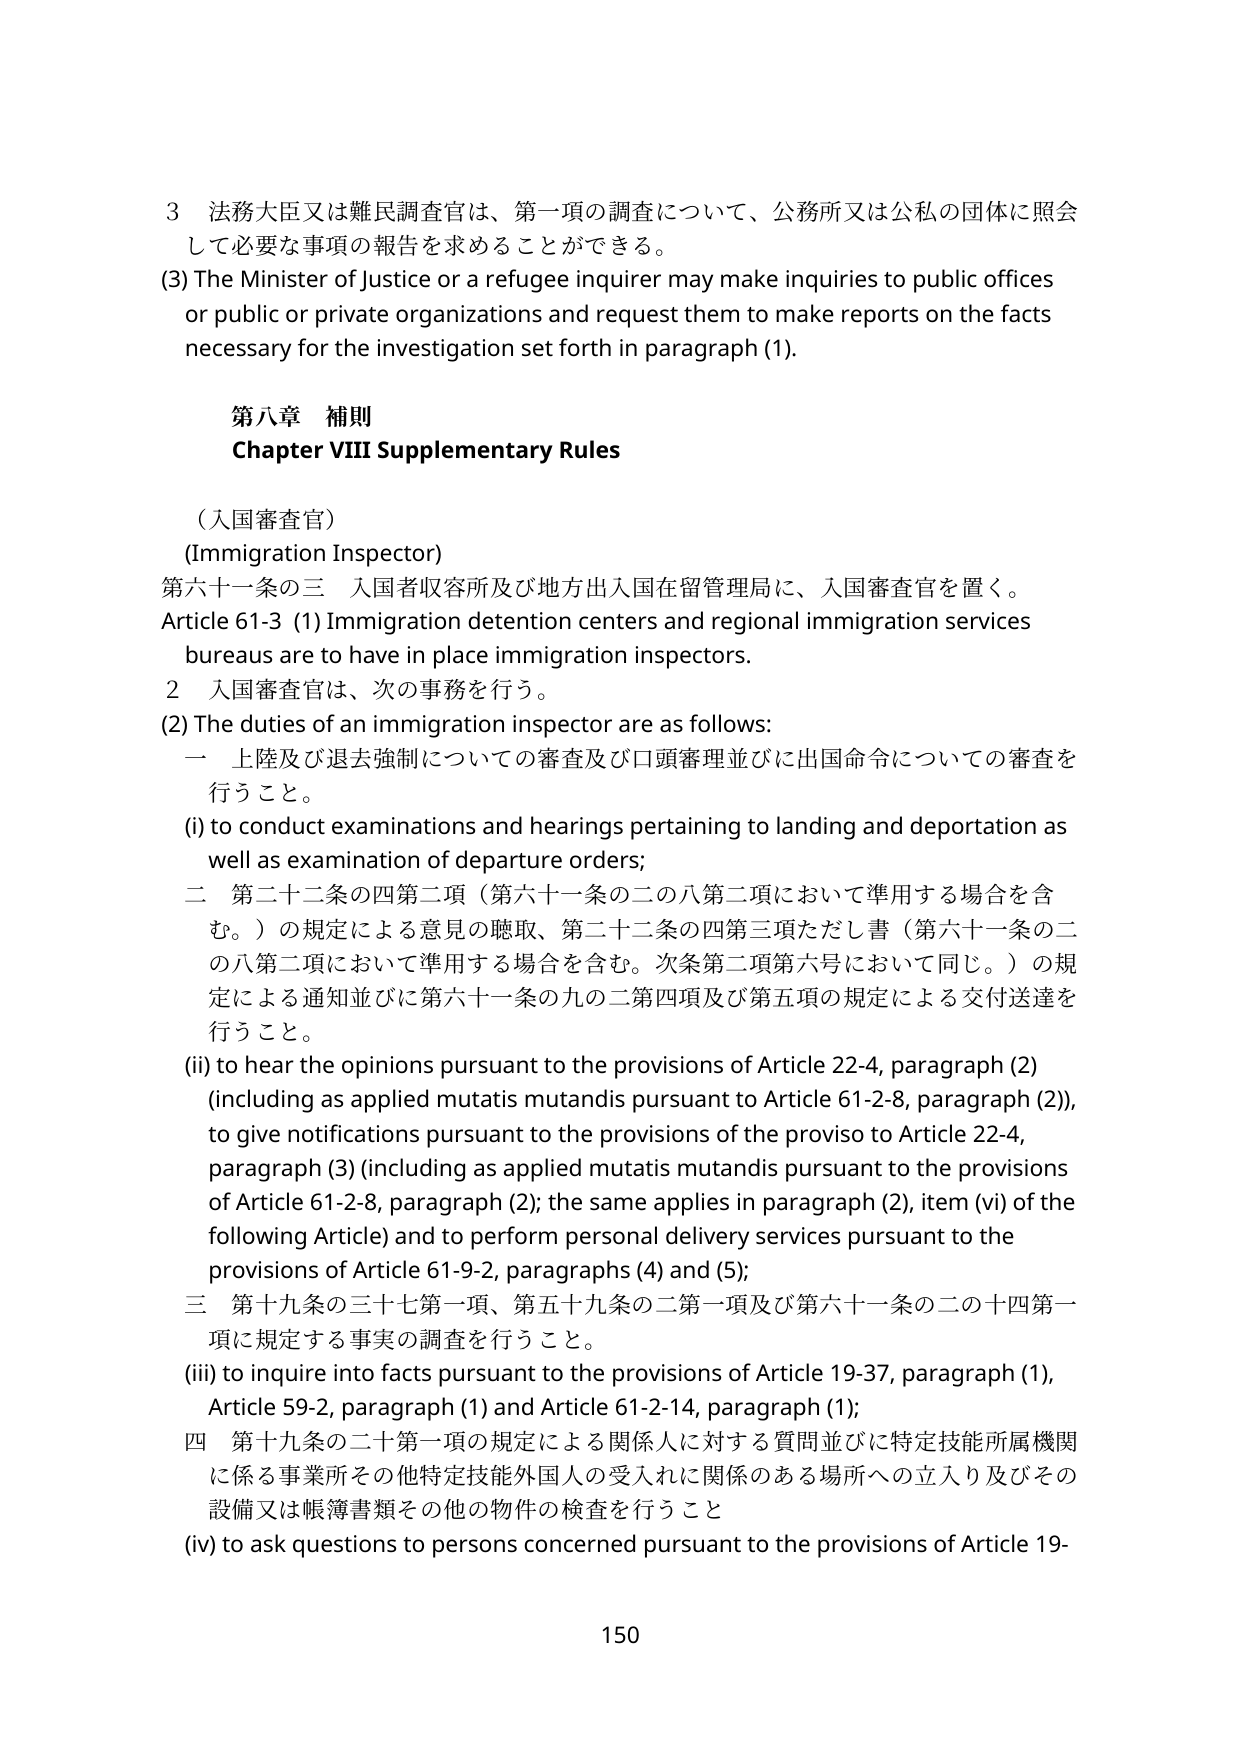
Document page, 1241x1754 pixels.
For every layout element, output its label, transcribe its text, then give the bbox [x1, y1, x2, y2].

text Chapter VIII Supplementary Rules [230, 433, 1079, 467]
text (i) to conduct examinations and hearings pertaining to landing and deportation as well as examination of departure orders; [184, 809, 1079, 877]
text (ii) to hear the opinions pursuant to the provisions of Article 22-4, paragraph (2) (including as applied mutatis mutandis pursuant to Article 61-2-8, paragraph (2)), to give notifications pursuant to the provisions of the proviso to Article 22-4, paragraph (3) (including as applied mutatis mutandis pursuant to the provisions of Article 61-2-8, paragraph (2); the same applies in paragraph (2), item (vi) of the following Article) and to perform personal delivery services pursuant to the provisions of Article 61-9-2, paragraphs (4) and (5); [184, 1048, 1079, 1287]
text (3) The Minister of Justice or a refugee inquirer may make inquiries to public offices or public or private organizations and request them to make reports on the facts necessary for the investigation set forth in paragraph (1). [161, 262, 1079, 364]
text Article 61-3 (1) Immigration detention centers and regional immigration services bureaus are to have in place immigration inspectors. [161, 604, 1079, 672]
text 第六十一条の三 入国者収容所及び地方出入国在留管理局に、入国審査官を置く。 [161, 569, 1079, 604]
text 一 上陸及び退去強制についての審査及び口頭審理並びに出国命令についての審査を行うこと。 [184, 740, 1079, 809]
text ２ 入国審査官は、次の事務を行う。 [161, 672, 1079, 706]
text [184, 1526, 1079, 1560]
text ３ 法務大臣又は難民調査官は、第一項の調査について、公務所又は公私の団体に照会して必要な事項の報告を求めることができる。 [161, 194, 1079, 262]
text (2) The duties of an immigration inspector are as follows: [161, 706, 1079, 740]
text (Immigration Inspector) [184, 535, 1079, 569]
text 二 第二十二条の四第二項（第六十一条の二の八第二項において準用する場合を含む。）の規定による意見の聴取、第二十二条の四第三項ただし書（第六十一条の二の八第二項において準用する場合を含む。次条第二項第六号において同じ。）の規定による通知並びに第六十一条の九の二第四項及び第五項の規定による交付送達を行うこと。 [184, 877, 1079, 1048]
text 三 第十九条の三十七第一項、第五十九条の二第一項及び第六十一条の二の十四第一項に規定する事実の調査を行うこと。 [184, 1287, 1079, 1355]
text (iii) to inquire into facts pursuant to the provisions of Article 19-37, paragraph (1), Article 59-2, paragraph (1) and Article 61-2-14, paragraph (1); [184, 1355, 1079, 1424]
text 四 第十九条の二十第一項の規定による関係人に対する質問並びに特定技能所属機関に係る事業所その他特定技能外国人の受入れに関係のある場所への立入り及びその設備又は帳簿書類その他の物件の検査を行うこと [184, 1424, 1079, 1526]
text 第八章 補則 [230, 399, 1079, 433]
text （入国審査官） [184, 501, 1079, 535]
